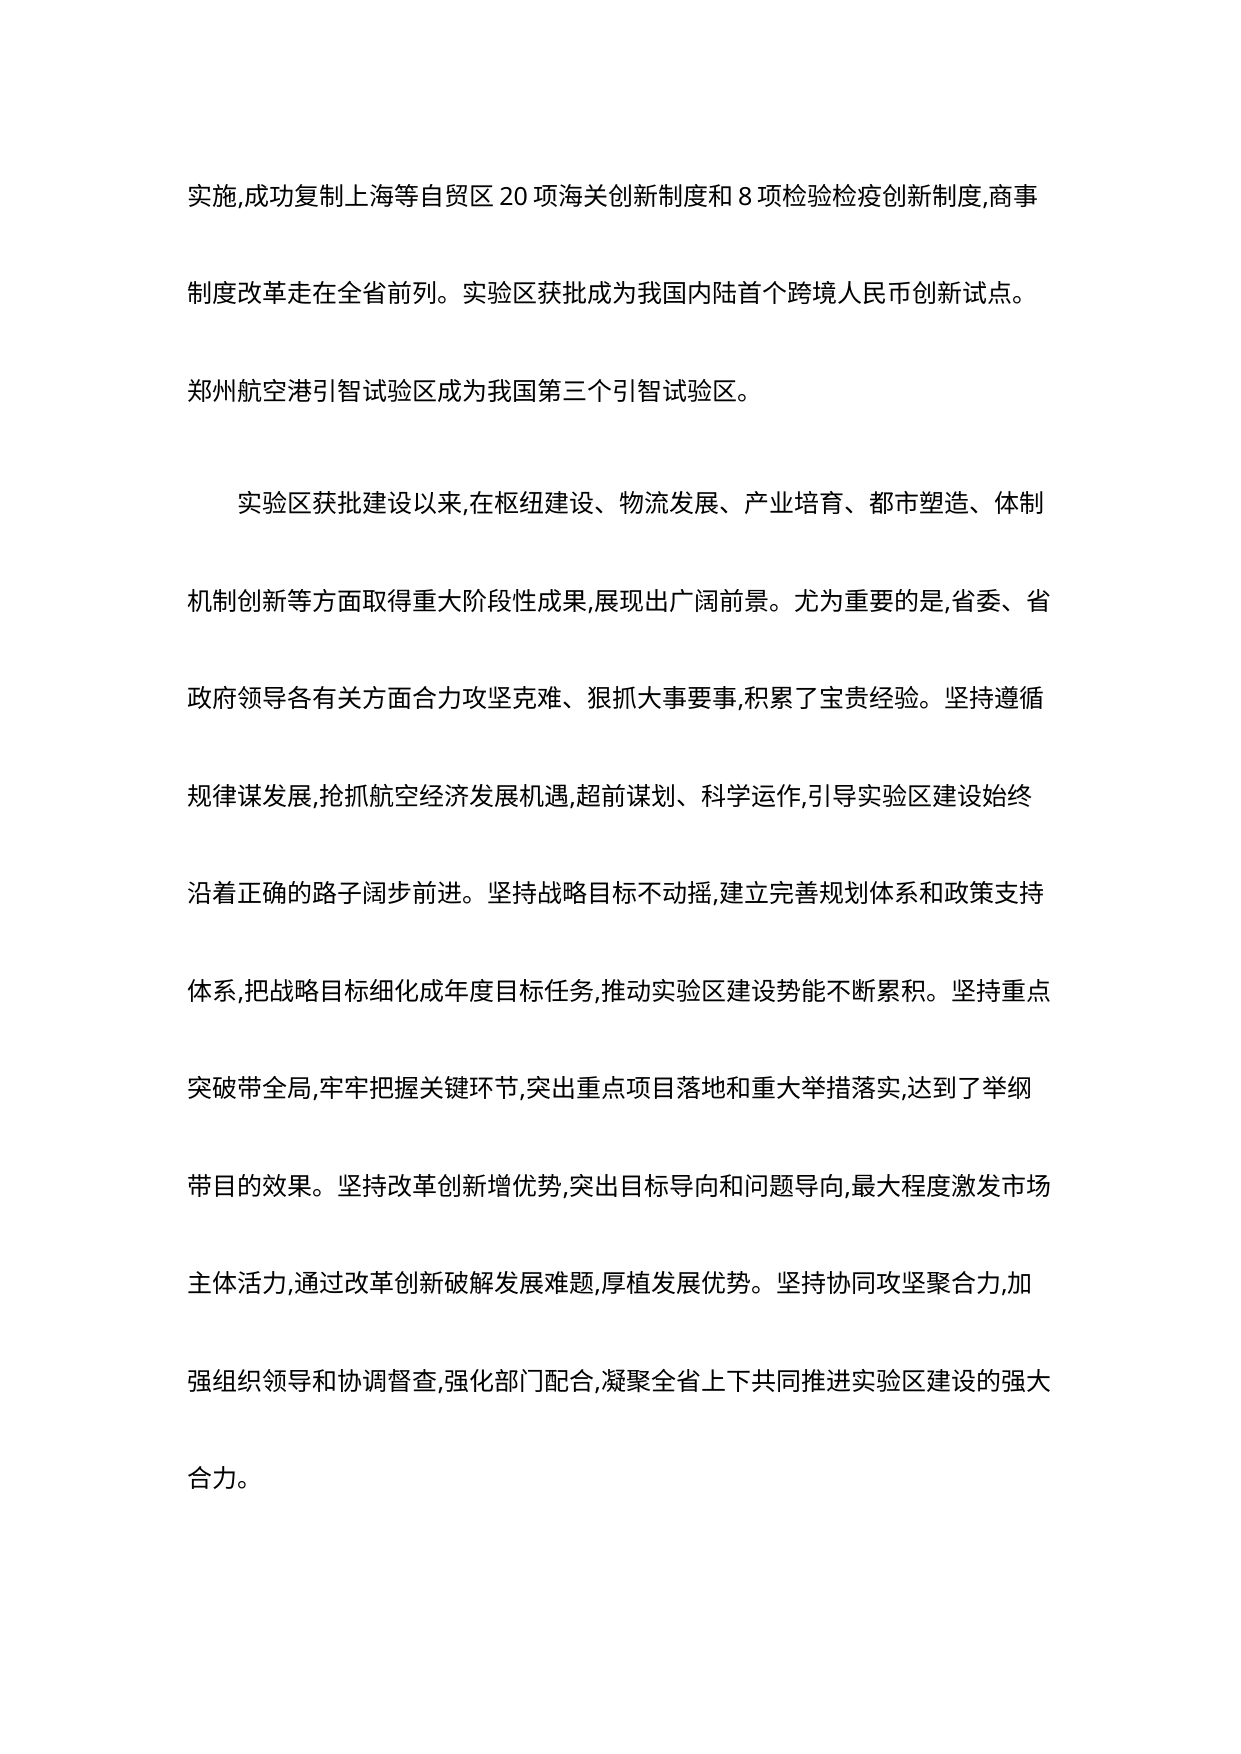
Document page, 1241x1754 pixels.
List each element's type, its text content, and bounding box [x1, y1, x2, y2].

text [187, 162, 1053, 422]
text 实验区获批建设以来,在枢纽建设、物流发展、产业培育、都市塑造、体制机制创新等方面取得重大阶段性成果,展现出广阔前景。尤为重要的是,省委、省政府领导各有关方面合力攻坚克难、狠抓大事要事,积累了宝贵经验。坚持遵循规律谋发展,抢抓航空经济发展机遇,超前谋划、科学运作,引导实验区建设始终沿着正确的路子阔步前进。坚持战略目标不动摇,建立完善规划体系和政策支持体系,把战略目标细化成年度目标任务,推动实验区建设势能不断累积。坚持重点突破带全局,牢牢把握关键环节,突出重点项目落地和重大举措落实,达到了举纲带目的效果。坚持改革创新增优势,突出目标导向和问题导向,最大程度激发市场主体活力,通过改革创新破解发展难题,厚植发展优势。坚持协同攻坚聚合力,加强组织领导和协调督查,强化部门配合,凝聚全省上下共同推进实验区建设的强大合力。 [187, 469, 1053, 1509]
